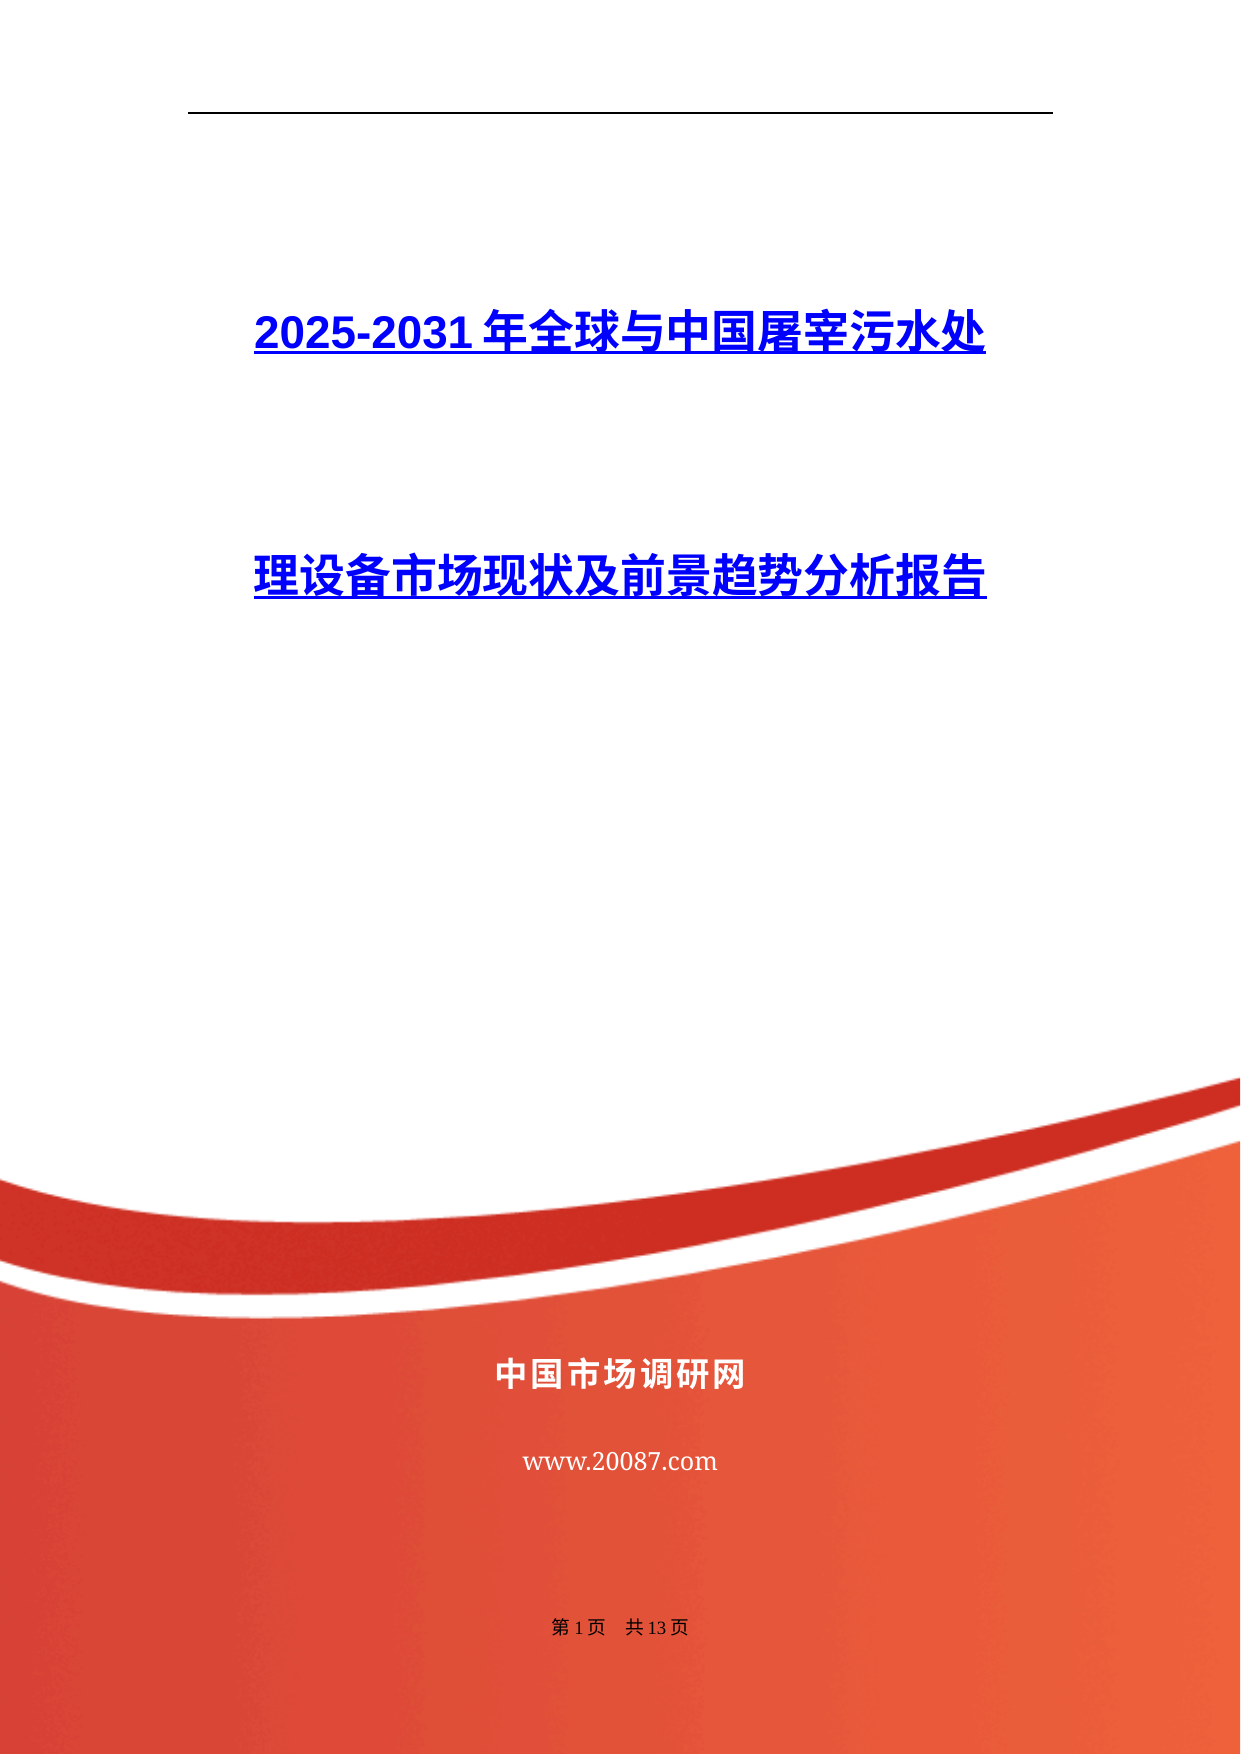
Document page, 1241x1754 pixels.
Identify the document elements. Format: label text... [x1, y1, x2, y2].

picture [0, 1006, 1241, 1754]
table_header 2025-2031年全球与中国屠宰污水处理设备市场现状及前景趋势分析报告 [188, 207, 1053, 773]
subtitle 中国市场调研网 [187, 1339, 1053, 1404]
text www.20087.com [187, 1428, 1053, 1493]
